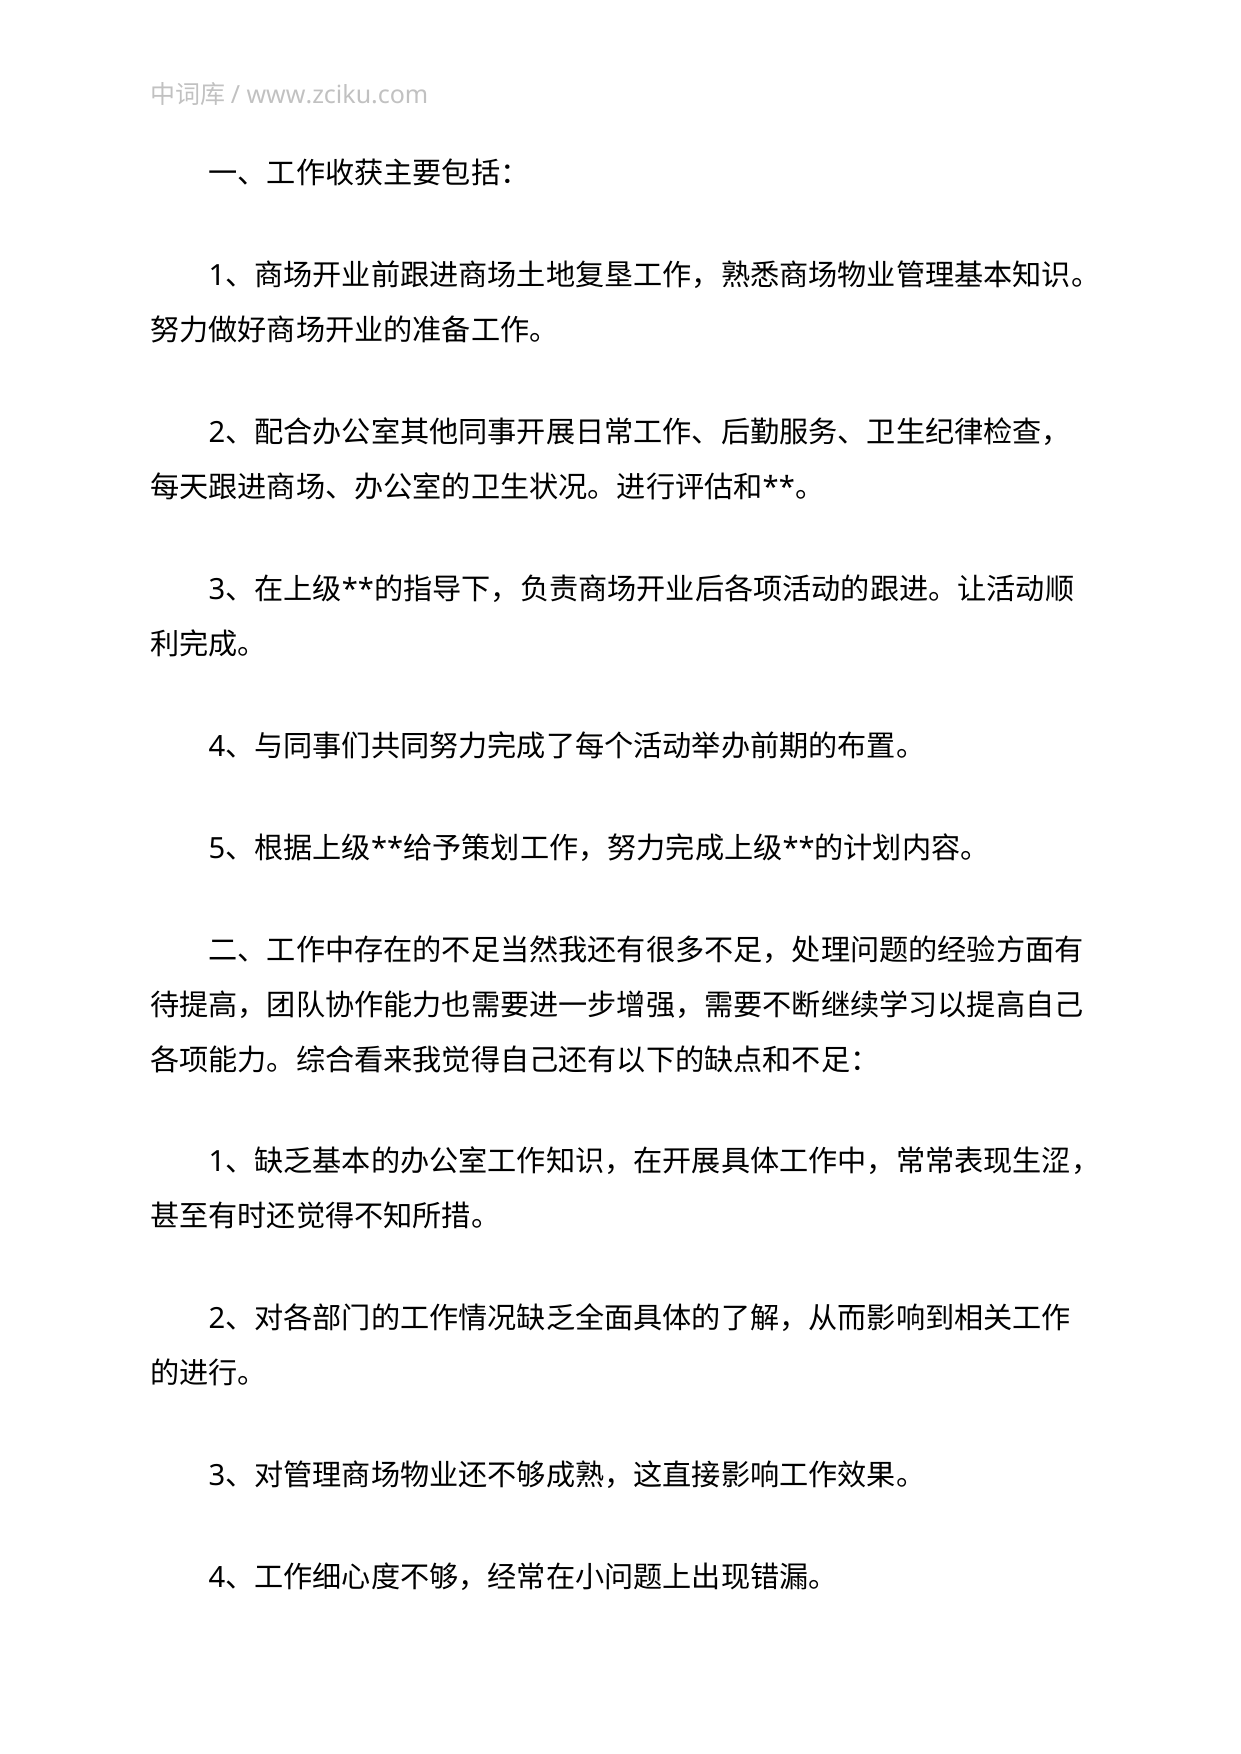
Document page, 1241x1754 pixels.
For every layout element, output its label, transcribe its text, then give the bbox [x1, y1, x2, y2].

text 4、与同事们共同努力完成了每个活动举办前期的布置。 [150, 722, 1090, 765]
text 3、对管理商场物业还不够成熟，这直接影响工作效果。 [150, 1451, 1090, 1494]
text 4、工作细心度不够，经常在小问题上出现错漏。 [150, 1553, 1090, 1596]
text 二、工作中存在的不足当然我还有很多不足，处理问题的经验方面有待提高，团队协作能力也需要进一步增强，需要不断继续学习以提高自己各项能力。综合看来我觉得自己还有以下的缺点和不足： [150, 926, 1090, 1078]
text 3、在上级**的指导下，负责商场开业后各项活动的跟进。让活动顺利完成。 [150, 566, 1090, 663]
text 1、商场开业前跟进商场土地复垦工作，熟悉商场物业管理基本知识。努力做好商场开业的准备工作。 [150, 252, 1090, 349]
text 1、缺乏基本的办公室工作知识，在开展具体工作中，常常表现生涩，甚至有时还觉得不知所措。 [150, 1138, 1090, 1235]
text 2、配合办公室其他同事开展日常工作、后勤服务、卫生纪律检查，每天跟进商场、办公室的卫生状况。进行评估和**。 [150, 408, 1090, 506]
text 2、对各部门的工作情况缺乏全面具体的了解，从而影响到相关工作的进行。 [150, 1294, 1090, 1392]
text 5、根据上级**给予策划工作，努力完成上级**的计划内容。 [150, 824, 1090, 867]
text 一、工作收获主要包括： [150, 150, 1090, 192]
